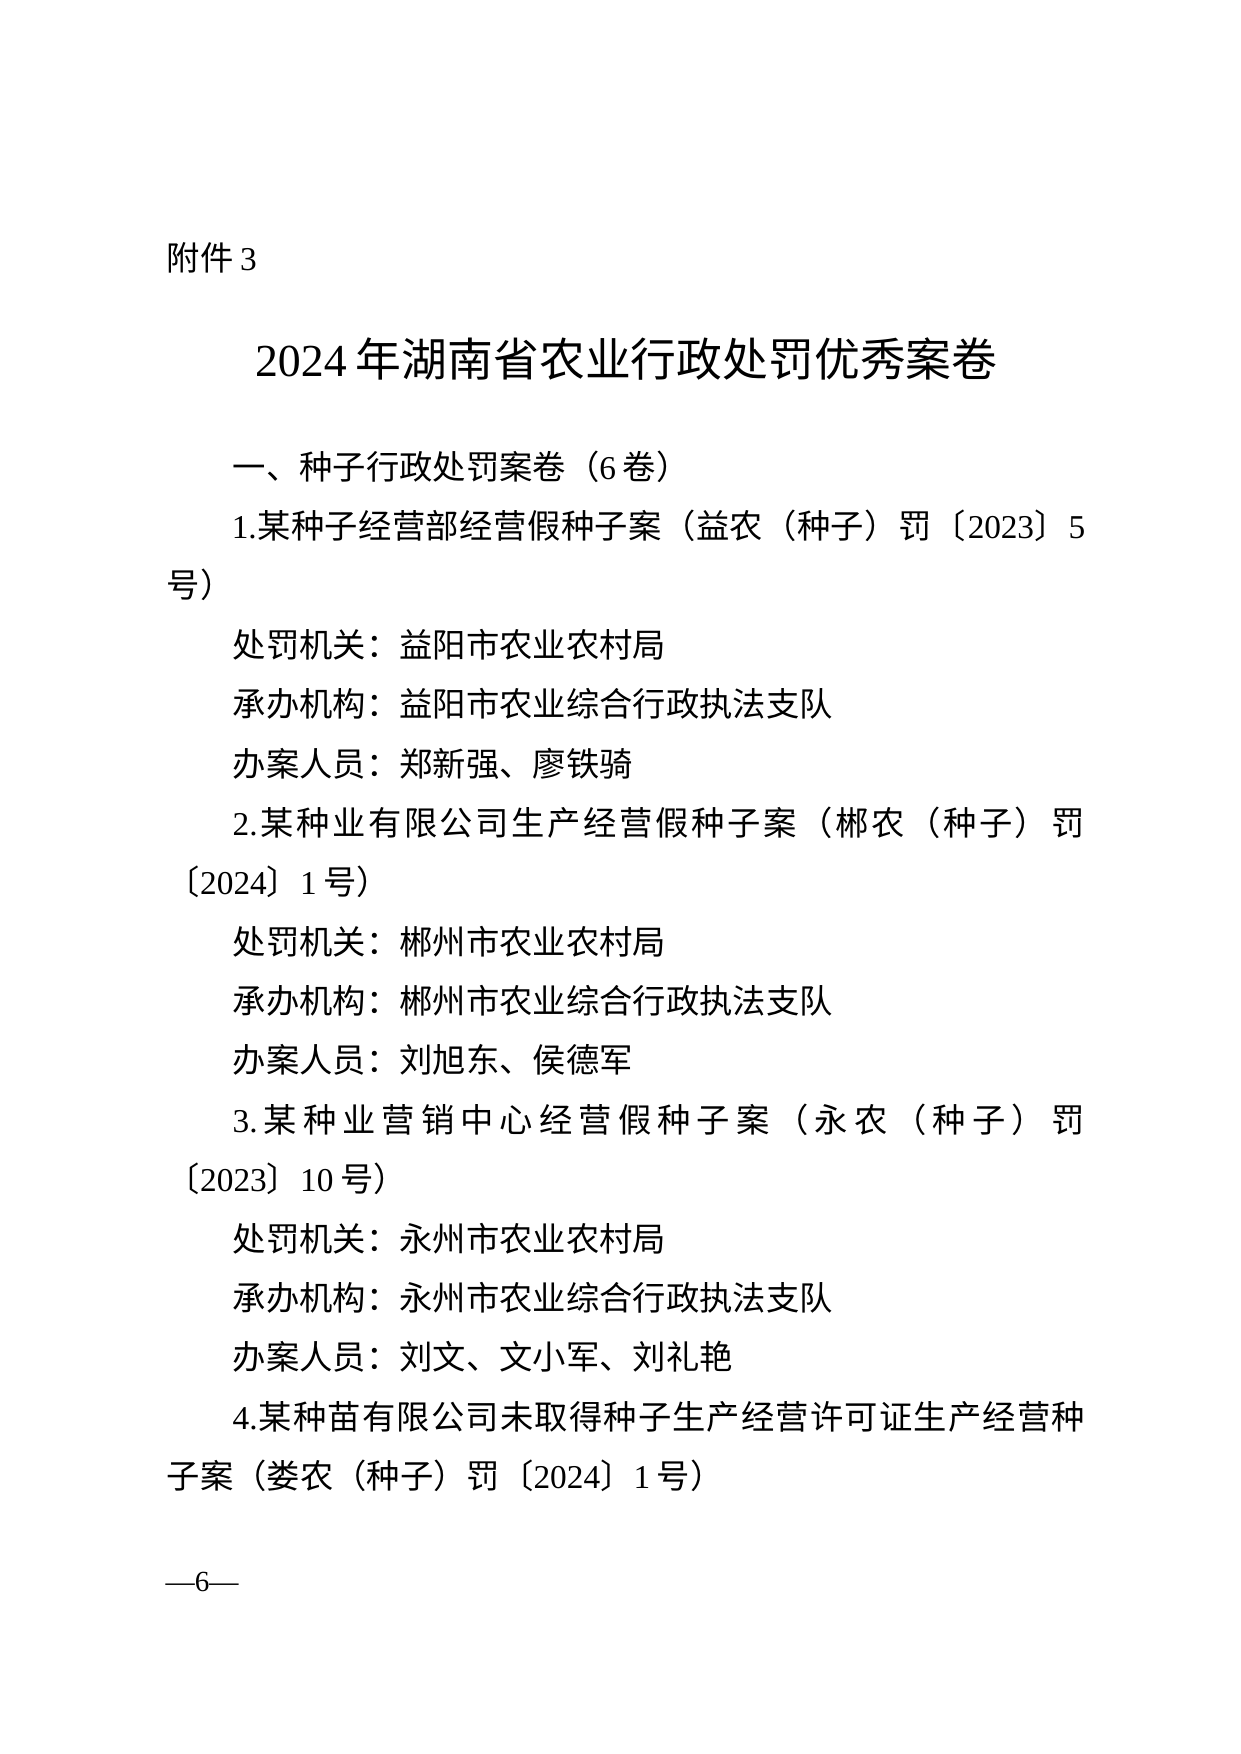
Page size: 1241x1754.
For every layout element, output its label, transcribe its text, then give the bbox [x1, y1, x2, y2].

text 承办机构：益阳市农业综合行政执法支队 [167, 667, 1085, 726]
text 办案人员：刘文、文小军、刘礼艳 [167, 1320, 1085, 1379]
text 2.某种业有限公司生产经营假种子案（郴农（种子）罚〔2024〕1号） [167, 786, 1085, 904]
text 办案人员：刘旭东、侯德军 [167, 1023, 1085, 1082]
text 处罚机关：郴州市农业农村局 [167, 904, 1085, 964]
subtitle 2024年湖南省农业行政处罚优秀案卷 [167, 318, 1085, 391]
text 3.某种业营销中心经营假种子案（永农（种子）罚〔2023〕10号） [167, 1082, 1085, 1201]
text 处罚机关：益阳市农业农村局 [167, 607, 1085, 667]
text 办案人员：郑新强、廖铁骑 [167, 726, 1085, 786]
subtitle 附件3 [167, 219, 1085, 280]
text 处罚机关：永州市农业农村局 [167, 1201, 1085, 1261]
text 4.某种苗有限公司未取得种子生产经营许可证生产经营种子案（娄农（种子）罚〔2024〕1号） [167, 1379, 1085, 1498]
text 1.某种子经营部经营假种子案（益农（种子）罚〔2023〕5号） [167, 489, 1085, 607]
subtitle 一、种子行政处罚案卷（6卷） [167, 429, 1085, 489]
text 承办机构：永州市农业综合行政执法支队 [167, 1261, 1085, 1320]
text 承办机构：郴州市农业综合行政执法支队 [167, 964, 1085, 1023]
